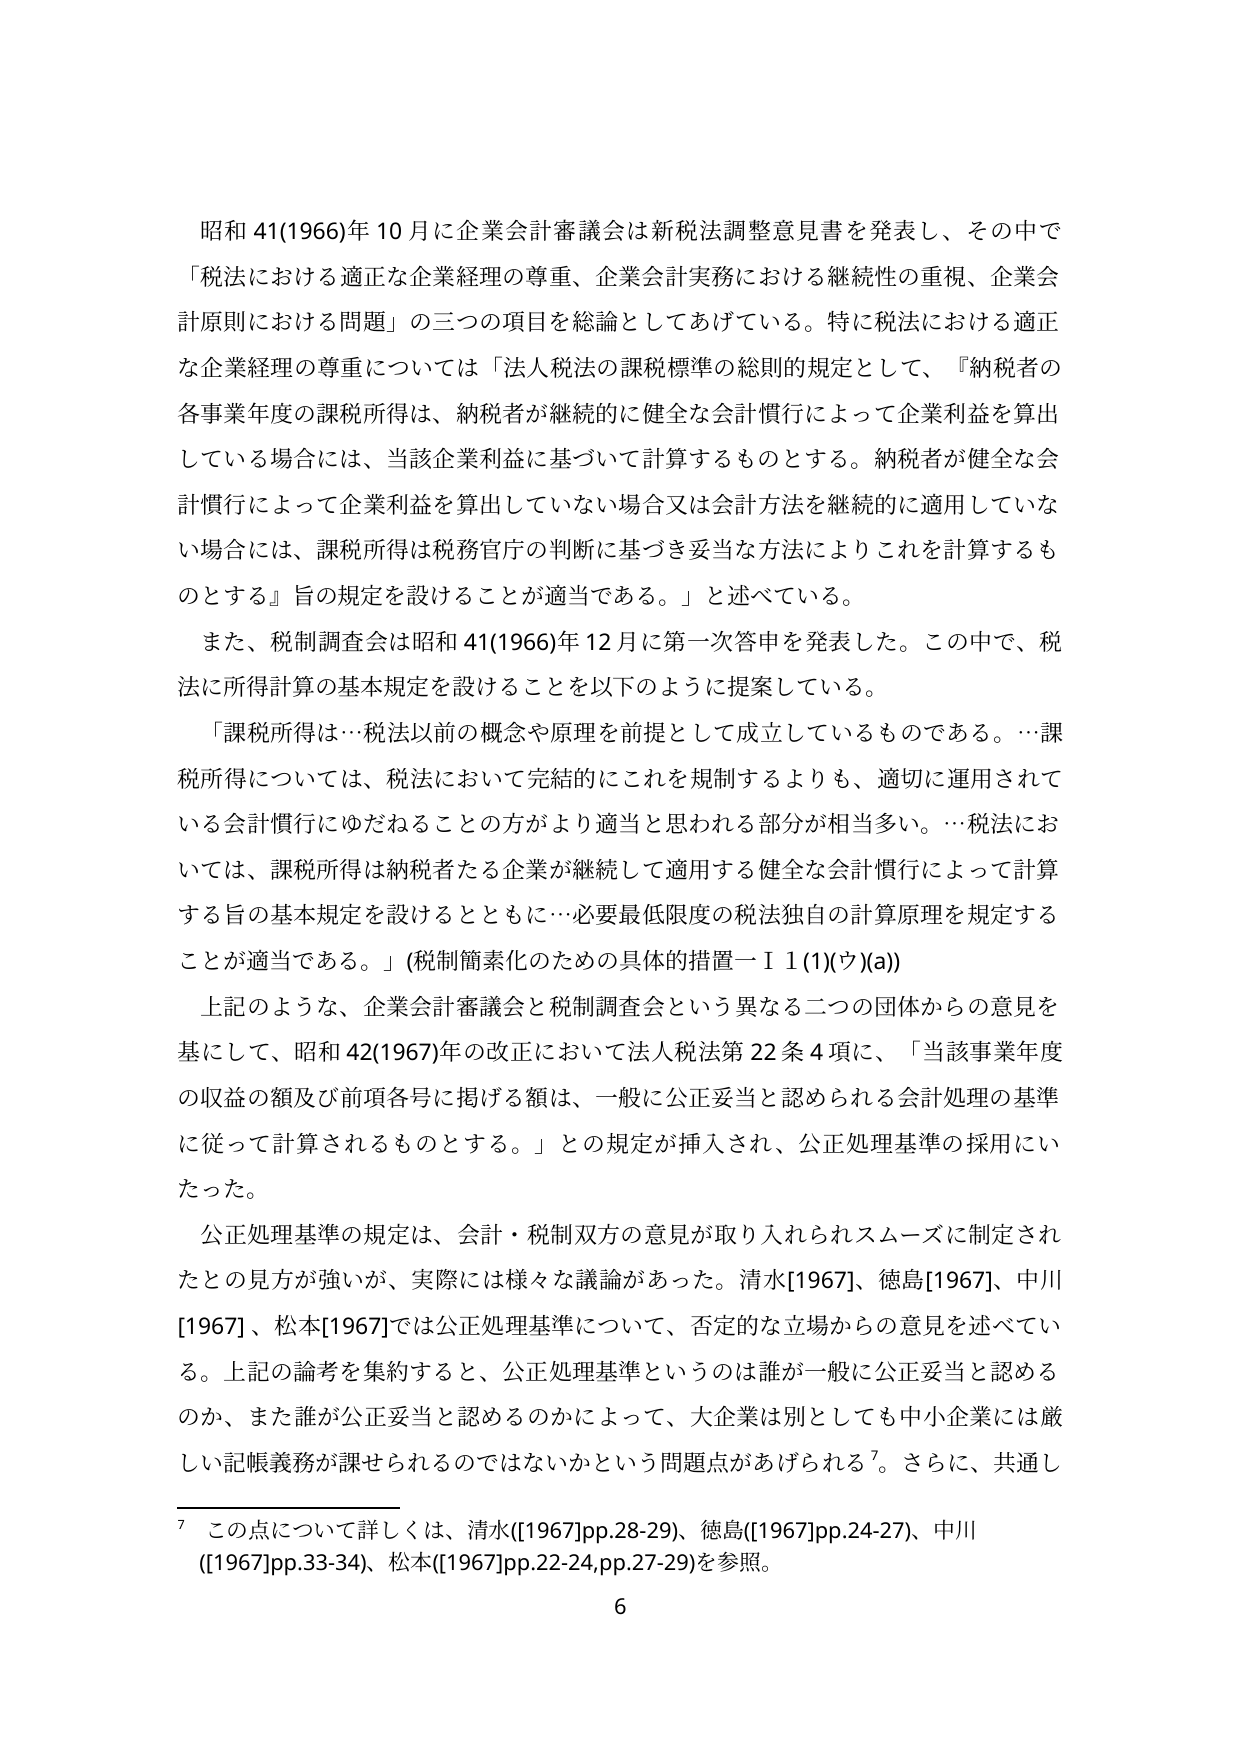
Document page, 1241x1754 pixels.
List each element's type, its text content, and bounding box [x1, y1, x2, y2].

text 昭和41(1966)年10月に企業会計審議会は新税法調整意見書を発表し、その中で「税法における適正な企業経理の尊重、企業会計実務における継続性の重視、企業会計原則における問題」の三つの項目を総論としてあげている。特に税法における適正な企業経理の尊重については「法人税法の課税標準の総則的規定として、『納税者の各事業年度の課税所得は、納税者が継続的に健全な会計慣行によって企業利益を算出している場合には、当該企業利益に基づいて計算するものとする。納税者が健全な会計慣行によって企業利益を算出していない場合又は会計方法を継続的に適用していない場合には、課税所得は税務官庁の判断に基づき妥当な方法によりこれを計算するものとする』旨の規定を設けることが適当である。」と述べている。 [177, 207, 1063, 617]
text 「課税所得は…税法以前の概念や原理を前提として成立しているものである。…課税所得については、税法において完結的にこれを規制するよりも、適切に運用されている会計慣行にゆだねることの方がより適当と思われる部分が相当多い。…税法においては、課税所得は納税者たる企業が継続して適用する健全な会計慣行によって計算する旨の基本規定を設けるとともに…必要最低限度の税法独自の計算原理を規定することが適当である。」(税制簡素化のための具体的措置一Ⅰ１(1)(ウ)(a)) [177, 709, 1063, 982]
text 上記のような、企業会計審議会と税制調査会という異なる二つの団体からの意見を基にして、昭和42(1967)年の改正において法人税法第22条4項に、「当該事業年度の収益の額及び前項各号に掲げる額は、一般に公正妥当と認められる会計処理の基準に従って計算されるものとする。」との規定が挿入され、公正処理基準の採用にいたった。 [177, 982, 1063, 1211]
text また、税制調査会は昭和41(1966)年12月に第一次答申を発表した。この中で、税法に所得計算の基本規定を設けることを以下のように提案している。 [177, 617, 1063, 709]
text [177, 1211, 1063, 1484]
